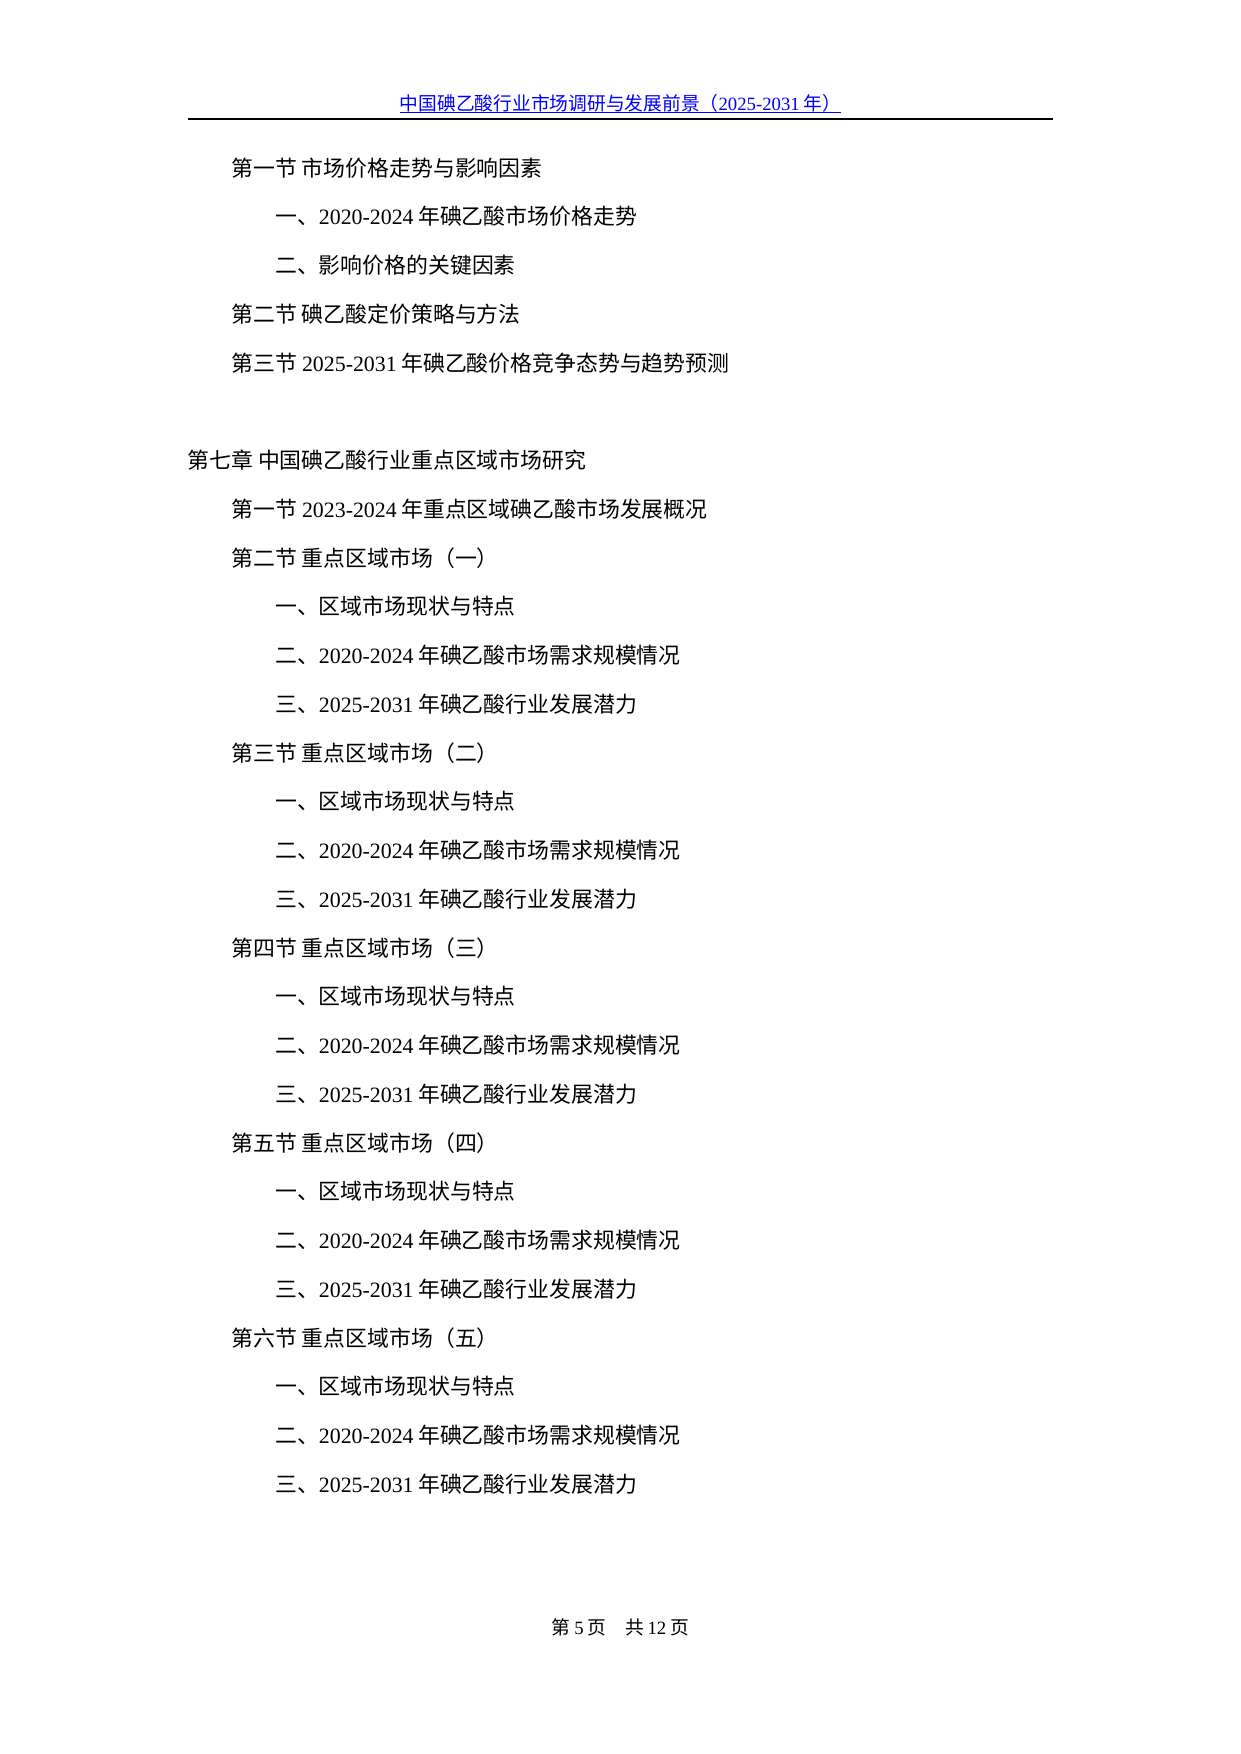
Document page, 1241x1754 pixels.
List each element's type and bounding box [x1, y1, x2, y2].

text [187, 150, 1053, 1499]
